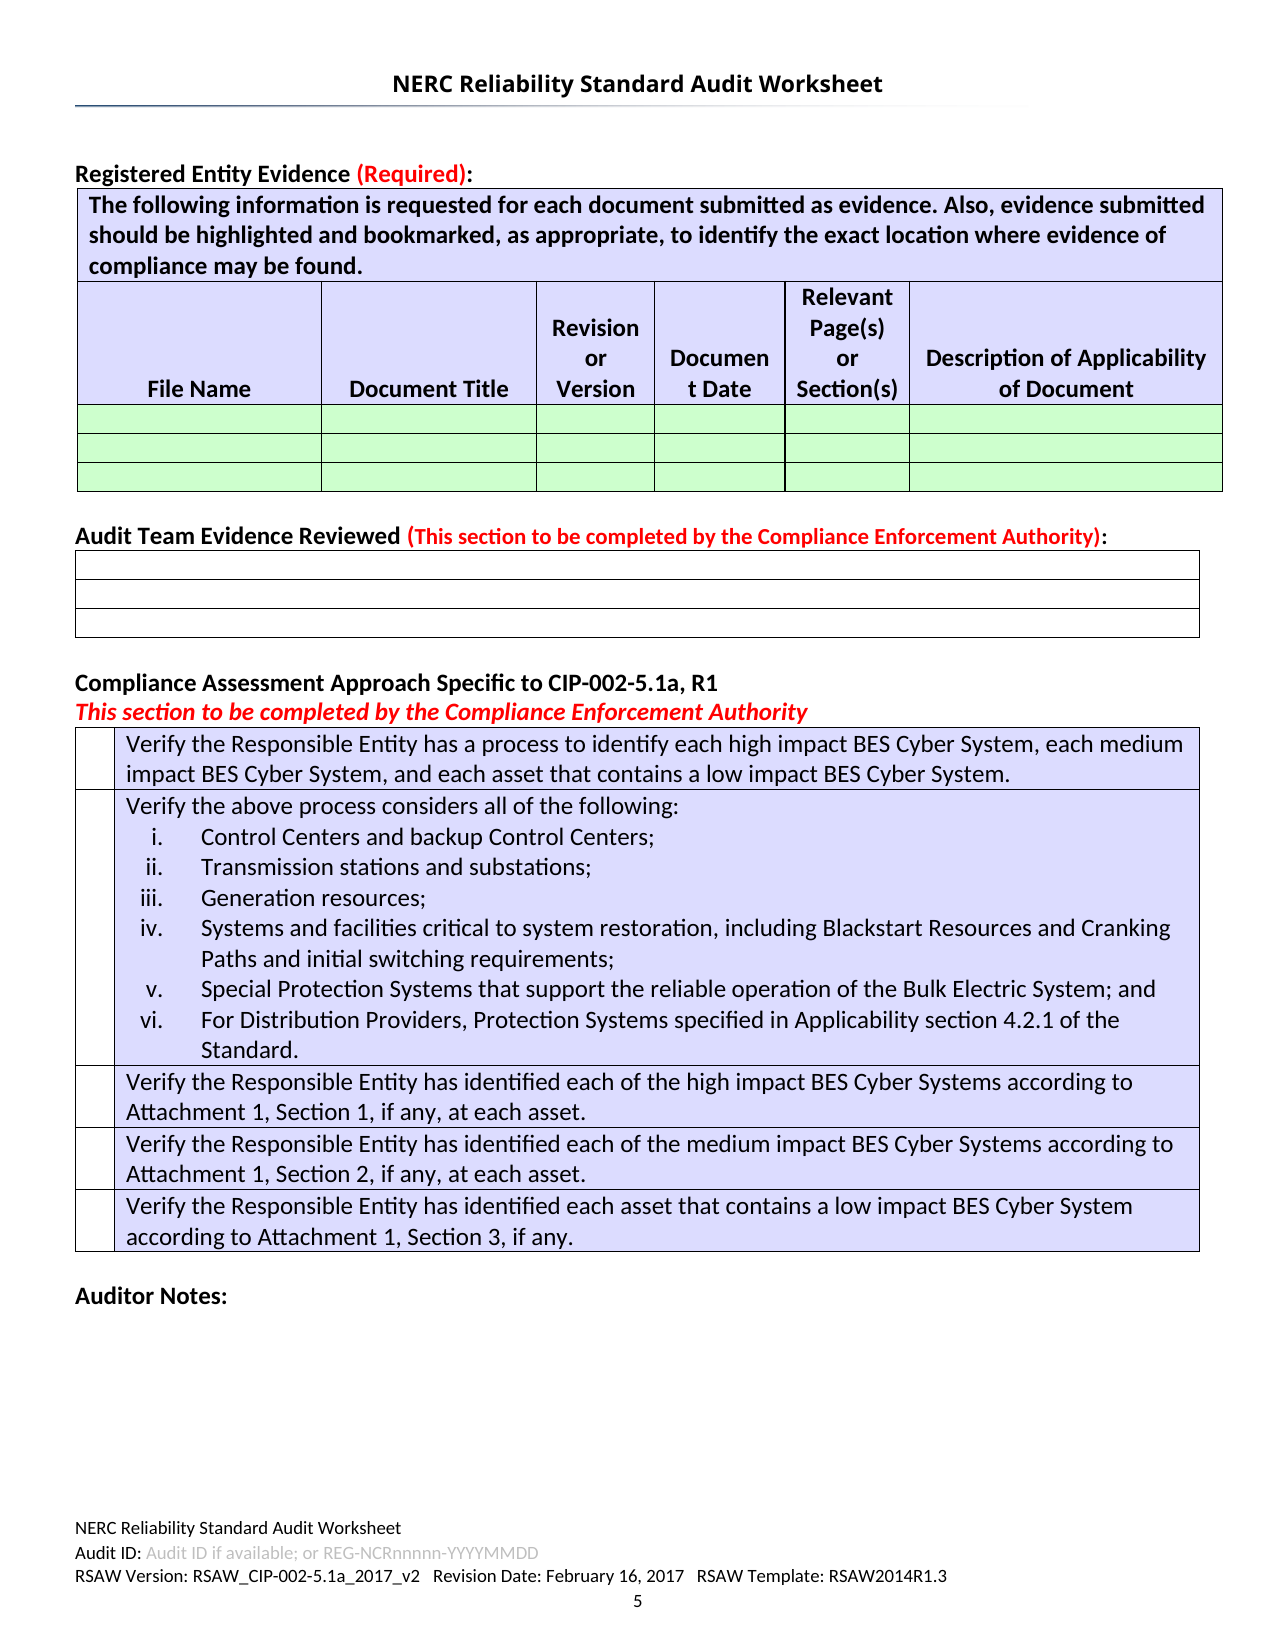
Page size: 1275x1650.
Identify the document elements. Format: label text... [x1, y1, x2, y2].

table_cell [322, 463, 536, 491]
table_cell Verify the Responsible Entity has identified each of the high impact BES Cyber Systems according to Attachment 1, Section 1, if any, at each asset. [115, 1066, 1199, 1127]
table_cell File Name [78, 282, 321, 404]
table_cell [537, 405, 654, 433]
text Audit Team Evidence Reviewed (This section to be completed by the Compliance Enforcement Authority): [75, 522, 1200, 550]
picture [75, 105, 1052, 114]
table_cell [322, 405, 536, 433]
table_cell Relevant Page(s) or Section(s) [786, 282, 909, 404]
table_cell Verify the Responsible Entity has identified each asset that contains a low impact BES Cyber System according to Attachment 1, Section 3, if any. [115, 1190, 1199, 1251]
table_cell [655, 463, 784, 491]
table_cell [910, 463, 1222, 491]
table_cell Revision or Version [537, 282, 654, 404]
table_cell Description of Applicability of Document [910, 282, 1222, 404]
table_cell [786, 434, 909, 462]
table_cell [76, 580, 1199, 608]
table_cell [76, 1190, 114, 1251]
table_cell [76, 1128, 114, 1189]
table_header [76, 728, 114, 789]
table_cell [655, 434, 784, 462]
table_header Verify the Responsible Entity has a process to identify each high impact BES Cyber System, each medium impact BES Cyber System, and each asset that contains a low impact BES Cyber System. [115, 728, 1199, 789]
table_cell [78, 405, 321, 433]
table_cell [78, 463, 321, 491]
table_cell Document Date [655, 282, 784, 404]
table_cell Document Title [322, 282, 536, 404]
table_cell Verify the above process considers all of the following: Control Centers and backup Control Centers; Transmission stations and substations; Generation resources; Systems and facilities critical to system restoration, including Blackstart Resources and Cranking Paths and initial switching requirements; Special Protection Systems that support the reliable operation of the Bulk Electric System; and For Distribution Providers, Protection Systems specified in Applicability section 4.2.1 of the Standard. [115, 790, 1199, 1065]
table_cell Verify the Responsible Entity has identified each of the medium impact BES Cyber Systems according to Attachment 1, Section 2, if any, at each asset. [115, 1128, 1199, 1189]
table_cell [78, 434, 321, 462]
table_cell [537, 463, 654, 491]
table_cell [537, 434, 654, 462]
table_cell [76, 609, 1199, 637]
table_cell [655, 405, 784, 433]
table_cell [910, 434, 1222, 462]
table_cell [322, 434, 536, 462]
table_header [76, 551, 1199, 579]
table_cell [910, 405, 1222, 433]
text Auditor Notes: [75, 1283, 1200, 1310]
table_cell [76, 790, 114, 1065]
text This section to be completed by the Compliance Enforcement Authority [75, 697, 1200, 727]
text Compliance Assessment Approach Specific to CIP-002-5.1a, R1 [75, 669, 1200, 697]
table_cell [786, 405, 909, 433]
text Registered Entity Evidence (Required): [75, 160, 1200, 188]
table_cell [76, 1066, 114, 1127]
table_header The following information is requested for each document submitted as evidence. Also, evidence submitted should be highlighted and bookmarked, as appropriate, to identify the exact location where evidence of compliance may be found. [78, 189, 1222, 281]
table_cell [786, 463, 909, 491]
